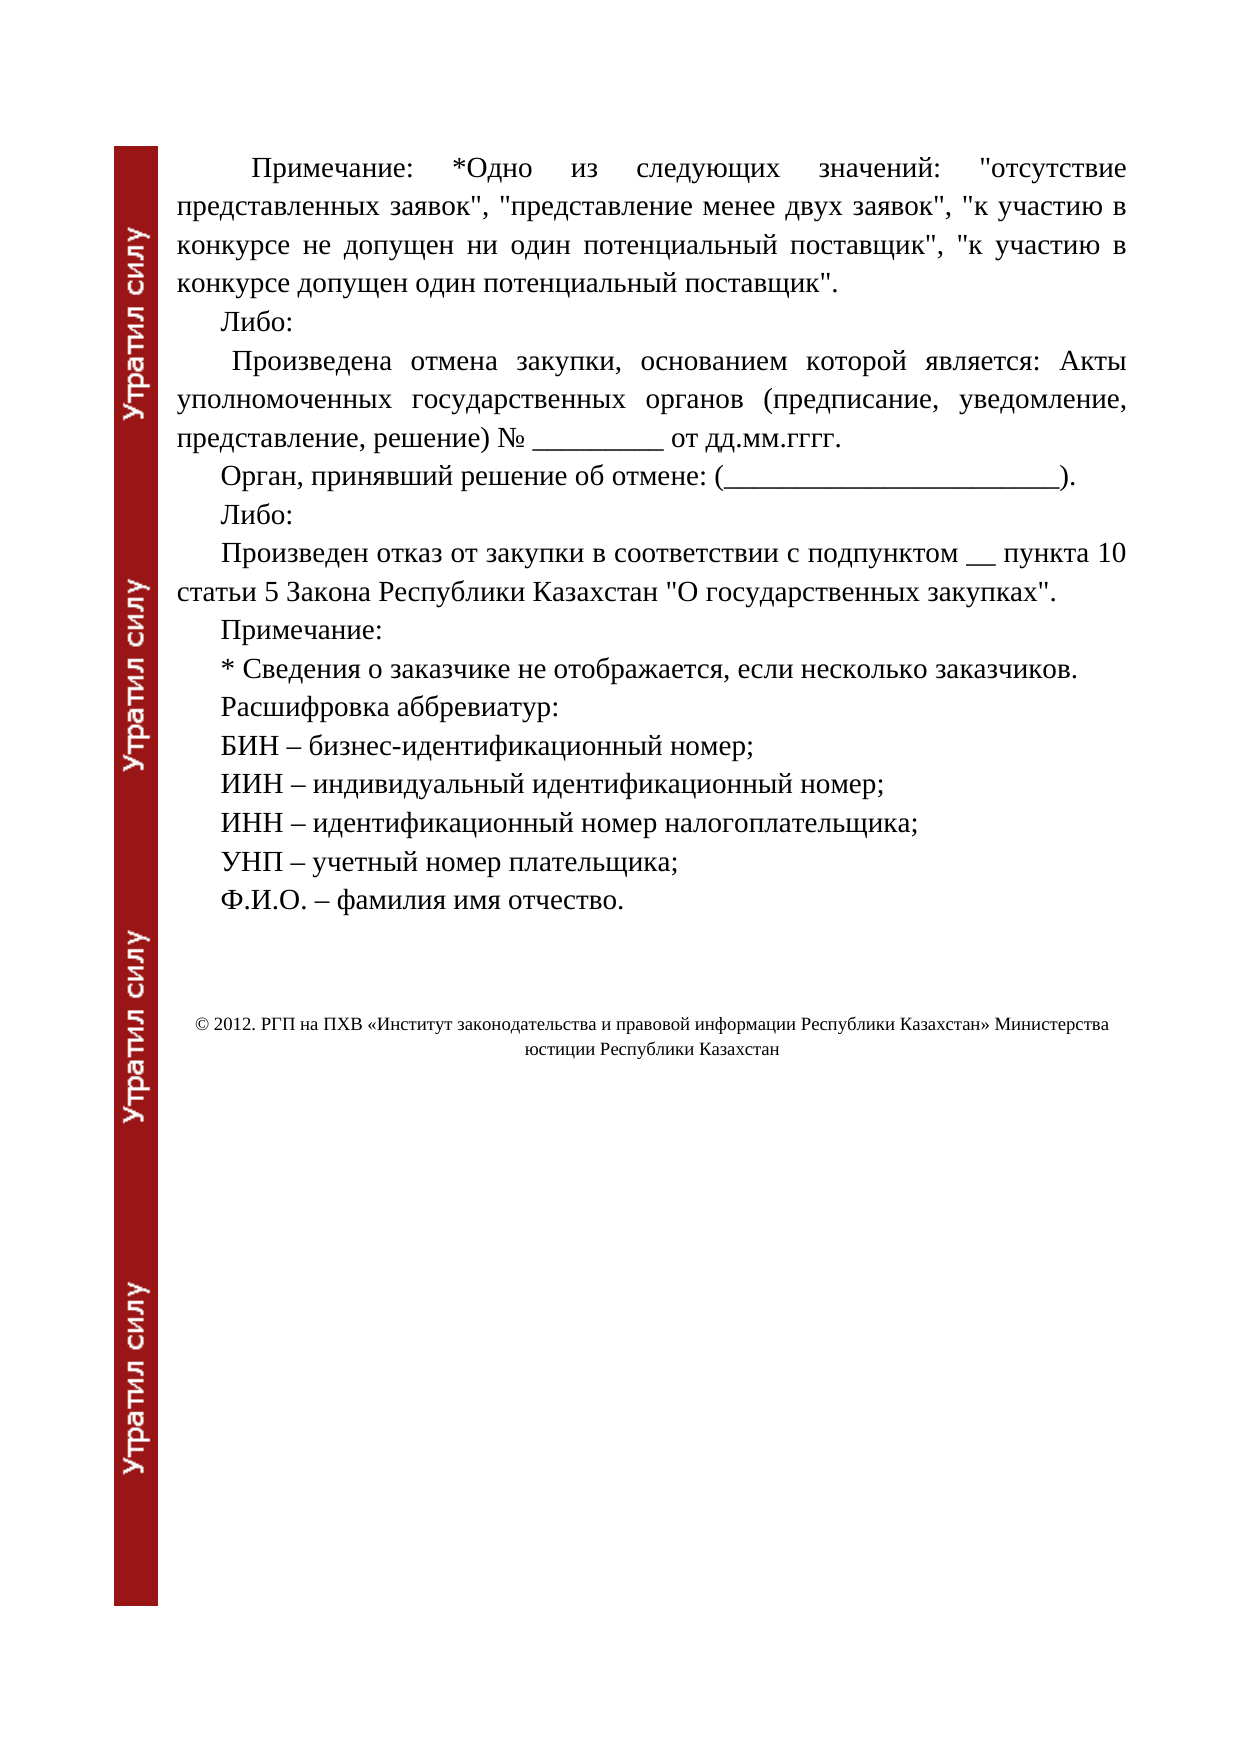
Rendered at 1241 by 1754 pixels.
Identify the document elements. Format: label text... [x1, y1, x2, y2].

picture [114, 916, 158, 1013]
text ИНН – идентификационный номер налогоплательщика; [112, 805, 1128, 839]
text Примечание: *Одно из следующих значений: "отсутствие представленных заявок", "представление менее двух заявок", "к участию в конкурсе не допущен ни один потенциальный поставщик", "к участию в конкурсе допущен один потенциальный поставщик". [112, 150, 1128, 299]
text Ф.И.О. – фамилия имя отчество. [112, 882, 1128, 916]
picture [114, 839, 158, 844]
picture [114, 800, 158, 805]
picture [114, 607, 158, 612]
picture [114, 1059, 158, 1606]
picture [114, 492, 158, 497]
picture [114, 723, 158, 728]
picture [114, 530, 158, 535]
text © 2012. РГП на ПХВ «Институт законодательства и правовой информации Республики Казахстан» Министерства юстиции Республики Казахстан [112, 1013, 1128, 1059]
text Расшифровка аббревиатур: [112, 689, 1128, 723]
text Примечание: [112, 612, 1128, 646]
text ИИН – индивидуальный идентификационный номер; [112, 767, 1128, 800]
text БИН – бизнес-идентификационный номер; [112, 728, 1128, 762]
picture [114, 338, 158, 343]
picture [114, 646, 158, 651]
picture [114, 762, 158, 767]
picture [114, 877, 158, 882]
text Либо: [112, 497, 1128, 530]
picture [114, 299, 158, 304]
picture [114, 146, 158, 150]
text Произведена отмена закупки, основанием которой является: Акты уполномоченных государственных органов (предписание, уведомление, представление, решение) № _________ от дд.мм.гггг. [112, 343, 1128, 453]
text Либо: [112, 304, 1128, 338]
text УНП – учетный номер плательщика; [112, 844, 1128, 877]
text * Сведения о заказчике не отображается, если несколько заказчиков. [112, 651, 1128, 684]
picture [114, 684, 158, 689]
text Орган, принявший решение об отмене: (_______________________). [112, 458, 1128, 492]
picture [114, 453, 158, 458]
text Произведен отказ от закупки в соответствии с подпунктом __ пункта 10 статьи 5 Закона Республики Казахстан "О государственных закупках". [112, 535, 1128, 607]
